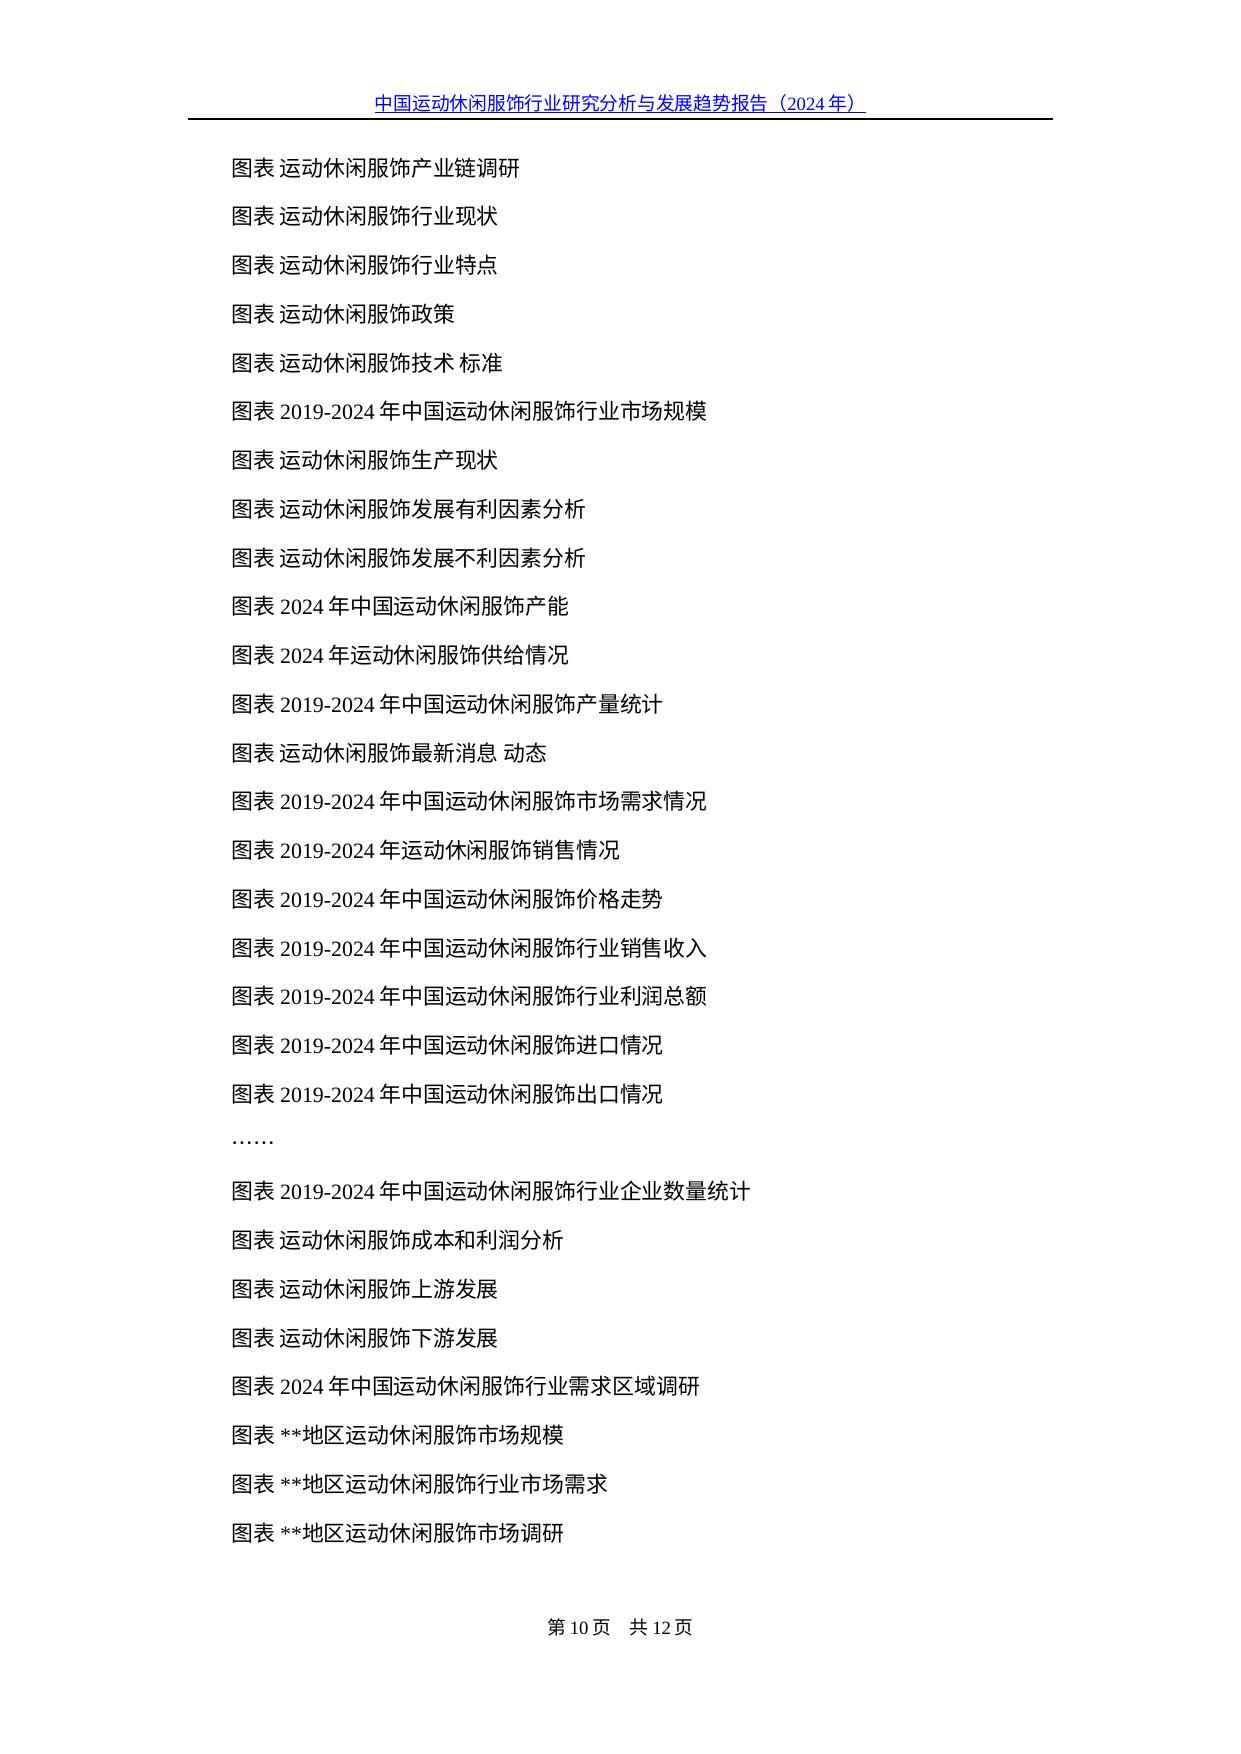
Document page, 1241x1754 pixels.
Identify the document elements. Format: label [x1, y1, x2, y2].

text [187, 150, 1053, 1548]
